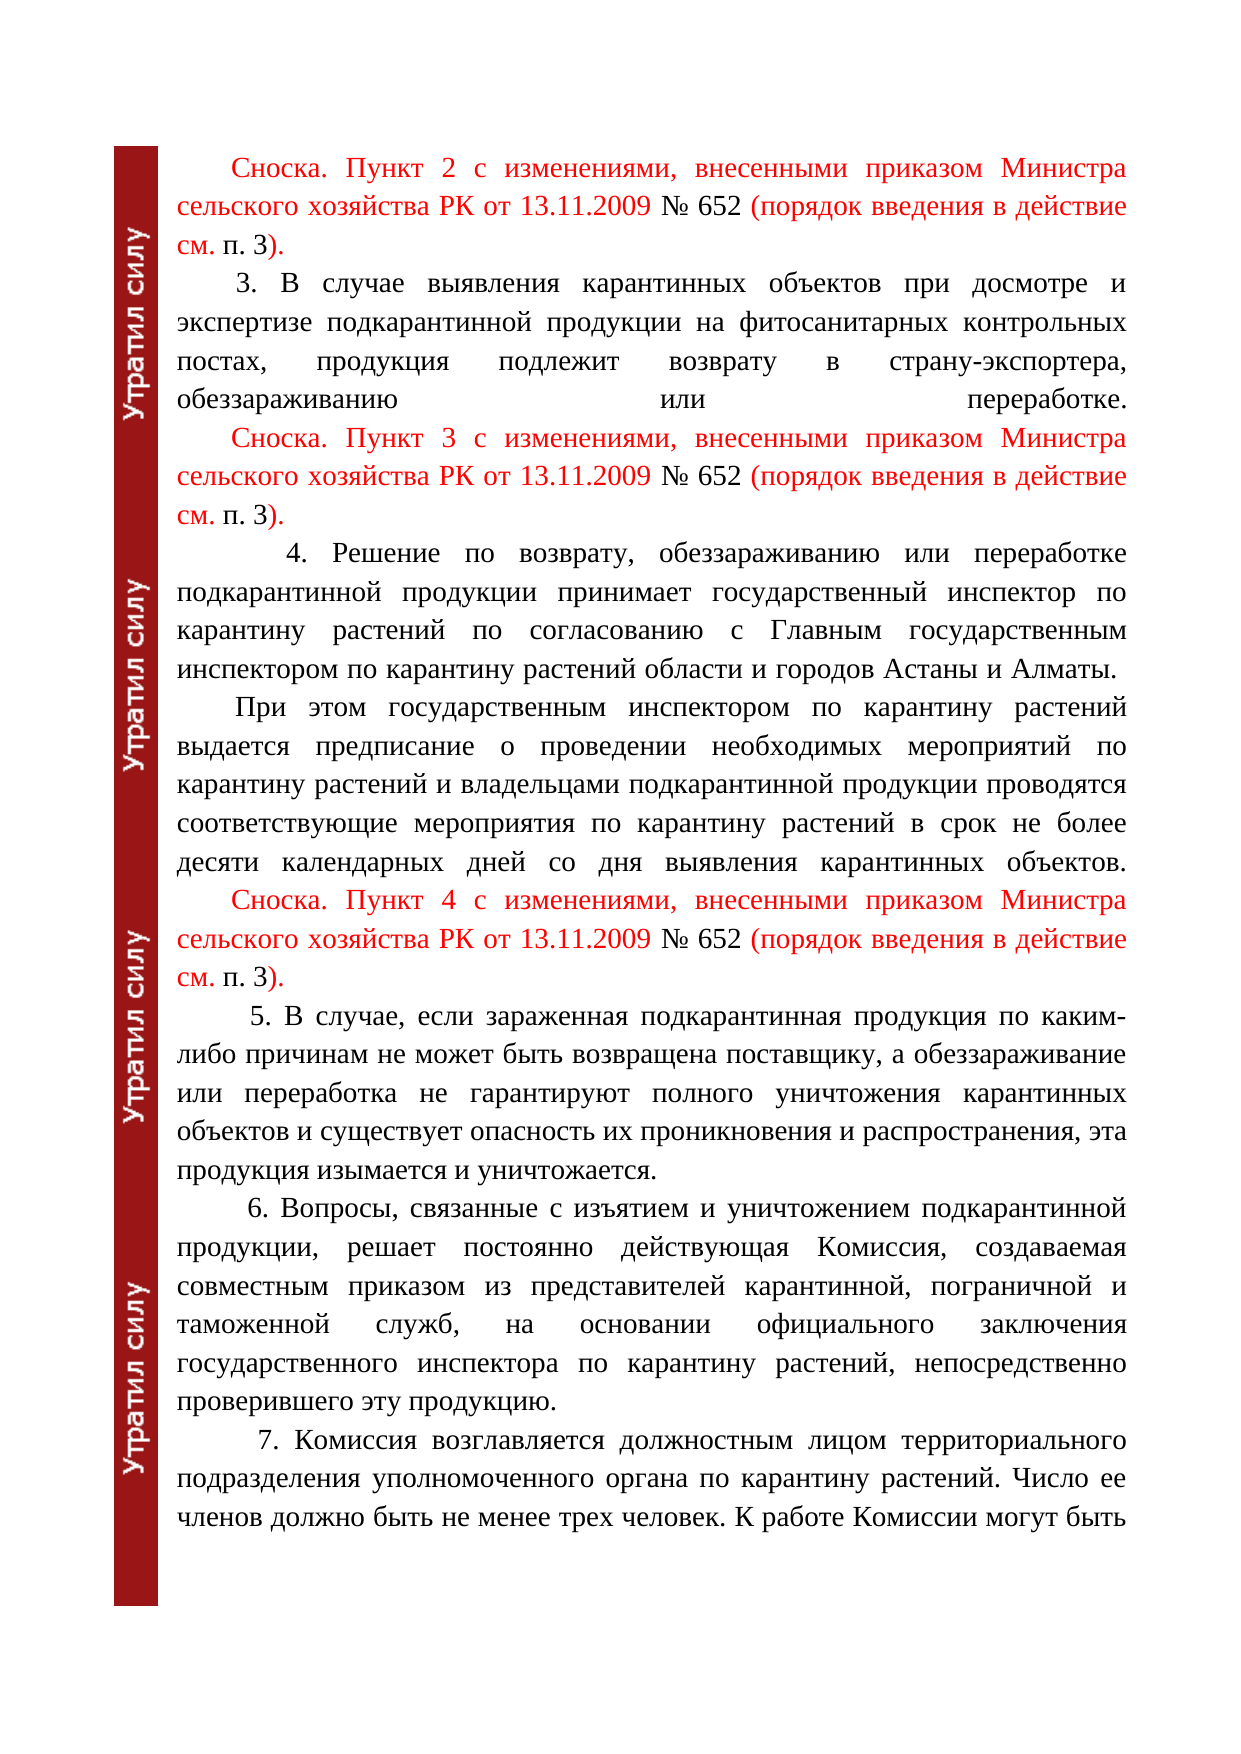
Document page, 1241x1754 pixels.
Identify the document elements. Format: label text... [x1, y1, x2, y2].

text 3. В случае выявления карантинных объектов при досмотре и экспертизе подкарантинной продукции на фитосанитарных контрольных постах, продукция подлежит возврату в страну-экспортера, обеззараживанию или переработке. Сноска. Пункт 3 с изменениями, внесенными приказом Министра сельского хозяйства РК от 13.11.2009 № 652 (порядок введения в действие см. п. 3). [112, 266, 1128, 530]
text 4. Решение по возврату, обеззараживанию или переработке подкарантинной продукции принимает государственный инспектор по карантину растений по согласованию с Главным государственным инспектором по карантину растений области и городов Астаны и Алматы. При этом государственным инспектором по карантину растений выдается предписание о проведении необходимых мероприятий по карантину растений и владельцами подкарантинной продукции проводятся соответствующие мероприятия по карантину растений в срок не более десяти календарных дней со дня выявления карантинных объектов. Сноска. Пункт 4 с изменениями, внесенными приказом Министра сельского хозяйства РК от 13.11.2009 № 652 (порядок введения в действие см. п. 3). [112, 535, 1128, 993]
text 5. В случае, если зараженная подкарантинная продукция по каким-либо причинам не может быть возвращена поставщику, а обеззараживание или переработка не гарантируют полного уничтожения карантинных объектов и существует опасность их проникновения и распространения, эта продукция изымается и уничтожается. [112, 998, 1128, 1186]
text 6. Вопросы, связанные с изъятием и уничтожением подкарантинной продукции, решает постоянно действующая Комиссия, создаваемая совместным приказом из представителей карантинной, пограничной и таможенной служб, на основании официального заключения государственного инспектора по карантину растений, непосредственно проверившего эту продукцию. [112, 1191, 1128, 1417]
picture [114, 530, 158, 535]
picture [114, 1186, 158, 1191]
picture [114, 1417, 158, 1422]
picture [114, 1532, 158, 1606]
picture [114, 993, 158, 998]
picture [114, 261, 158, 266]
picture [114, 146, 158, 150]
